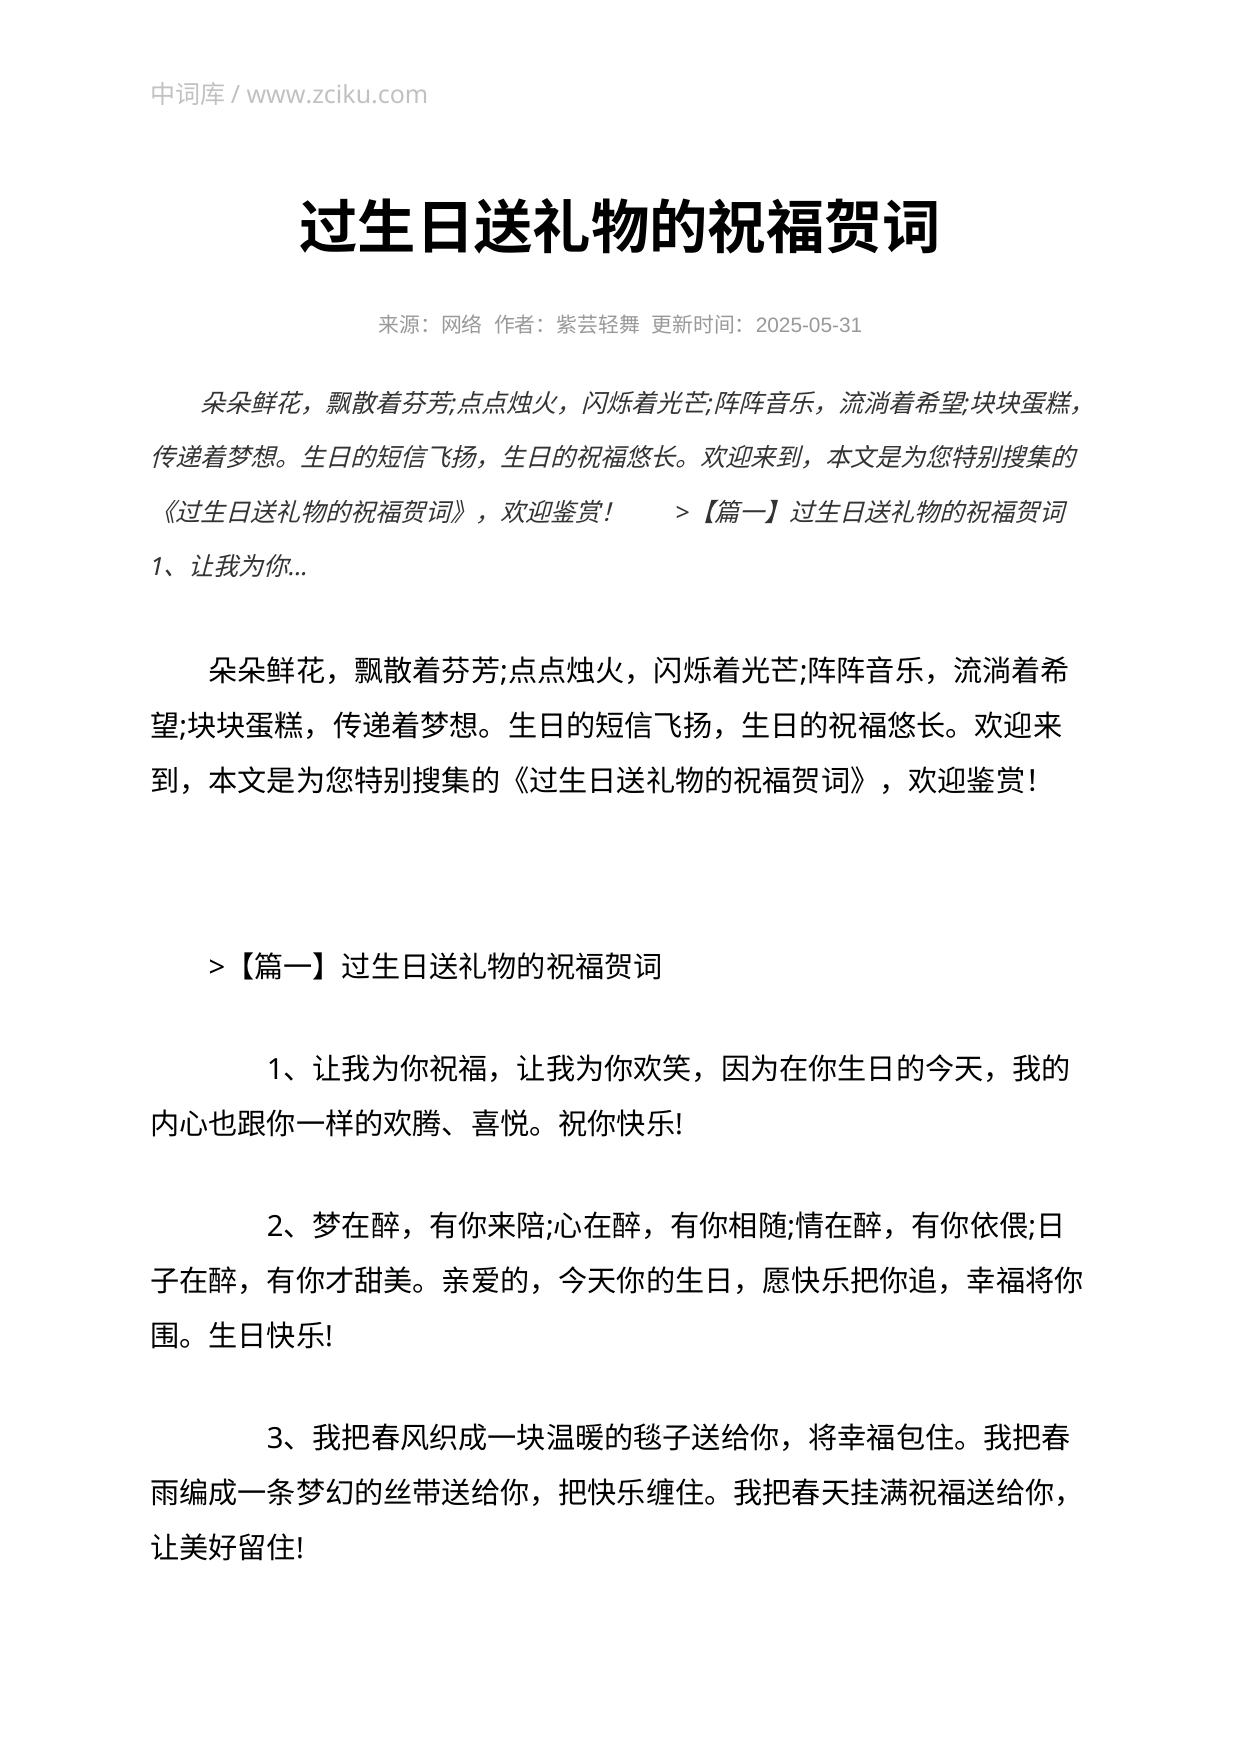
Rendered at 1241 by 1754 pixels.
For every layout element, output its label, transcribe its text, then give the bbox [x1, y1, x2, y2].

text >【篇一】过生日送礼物的祝福贺词 [150, 944, 1090, 986]
text 1、让我为你祝福，让我为你欢笑，因为在你生日的今天，我的内心也跟你一样的欢腾、喜悦。祝你快乐! [150, 1046, 1090, 1143]
text 3、我把春风织成一块温暖的毯子送给你，将幸福包住。我把春雨编成一条梦幻的丝带送给你，把快乐缠住。我把春天挂满祝福送给你，让美好留住! [150, 1414, 1090, 1567]
text 来源：网络 作者：紫芸轻舞 更新时间：2025-05-31 [150, 313, 1090, 337]
subtitle 过生日送礼物的祝福贺词 [150, 181, 1090, 266]
text 朵朵鲜花，飘散着芬芳;点点烛火，闪烁着光芒;阵阵音乐，流淌着希望;块块蛋糕，传递着梦想。生日的短信飞扬，生日的祝福悠长。欢迎来到，本文是为您特别搜集的《过生日送礼物的祝福贺词》，欢迎鉴赏！ [150, 648, 1090, 800]
text 朵朵鲜花，飘散着芬芳;点点烛火，闪烁着光芒;阵阵音乐，流淌着希望;块块蛋糕，传递着梦想。生日的短信飞扬，生日的祝福悠长。欢迎来到，本文是为您特别搜集的《过生日送礼物的祝福贺词》，欢迎鉴赏！ >【篇一】过生日送礼物的祝福贺词 1、让我为你... [150, 383, 1090, 583]
text 2、梦在醉，有你来陪;心在醉，有你相随;情在醉，有你依偎;日子在醉，有你才甜美。亲爱的，今天你的生日，愿快乐把你追，幸福将你围。生日快乐! [150, 1203, 1090, 1355]
